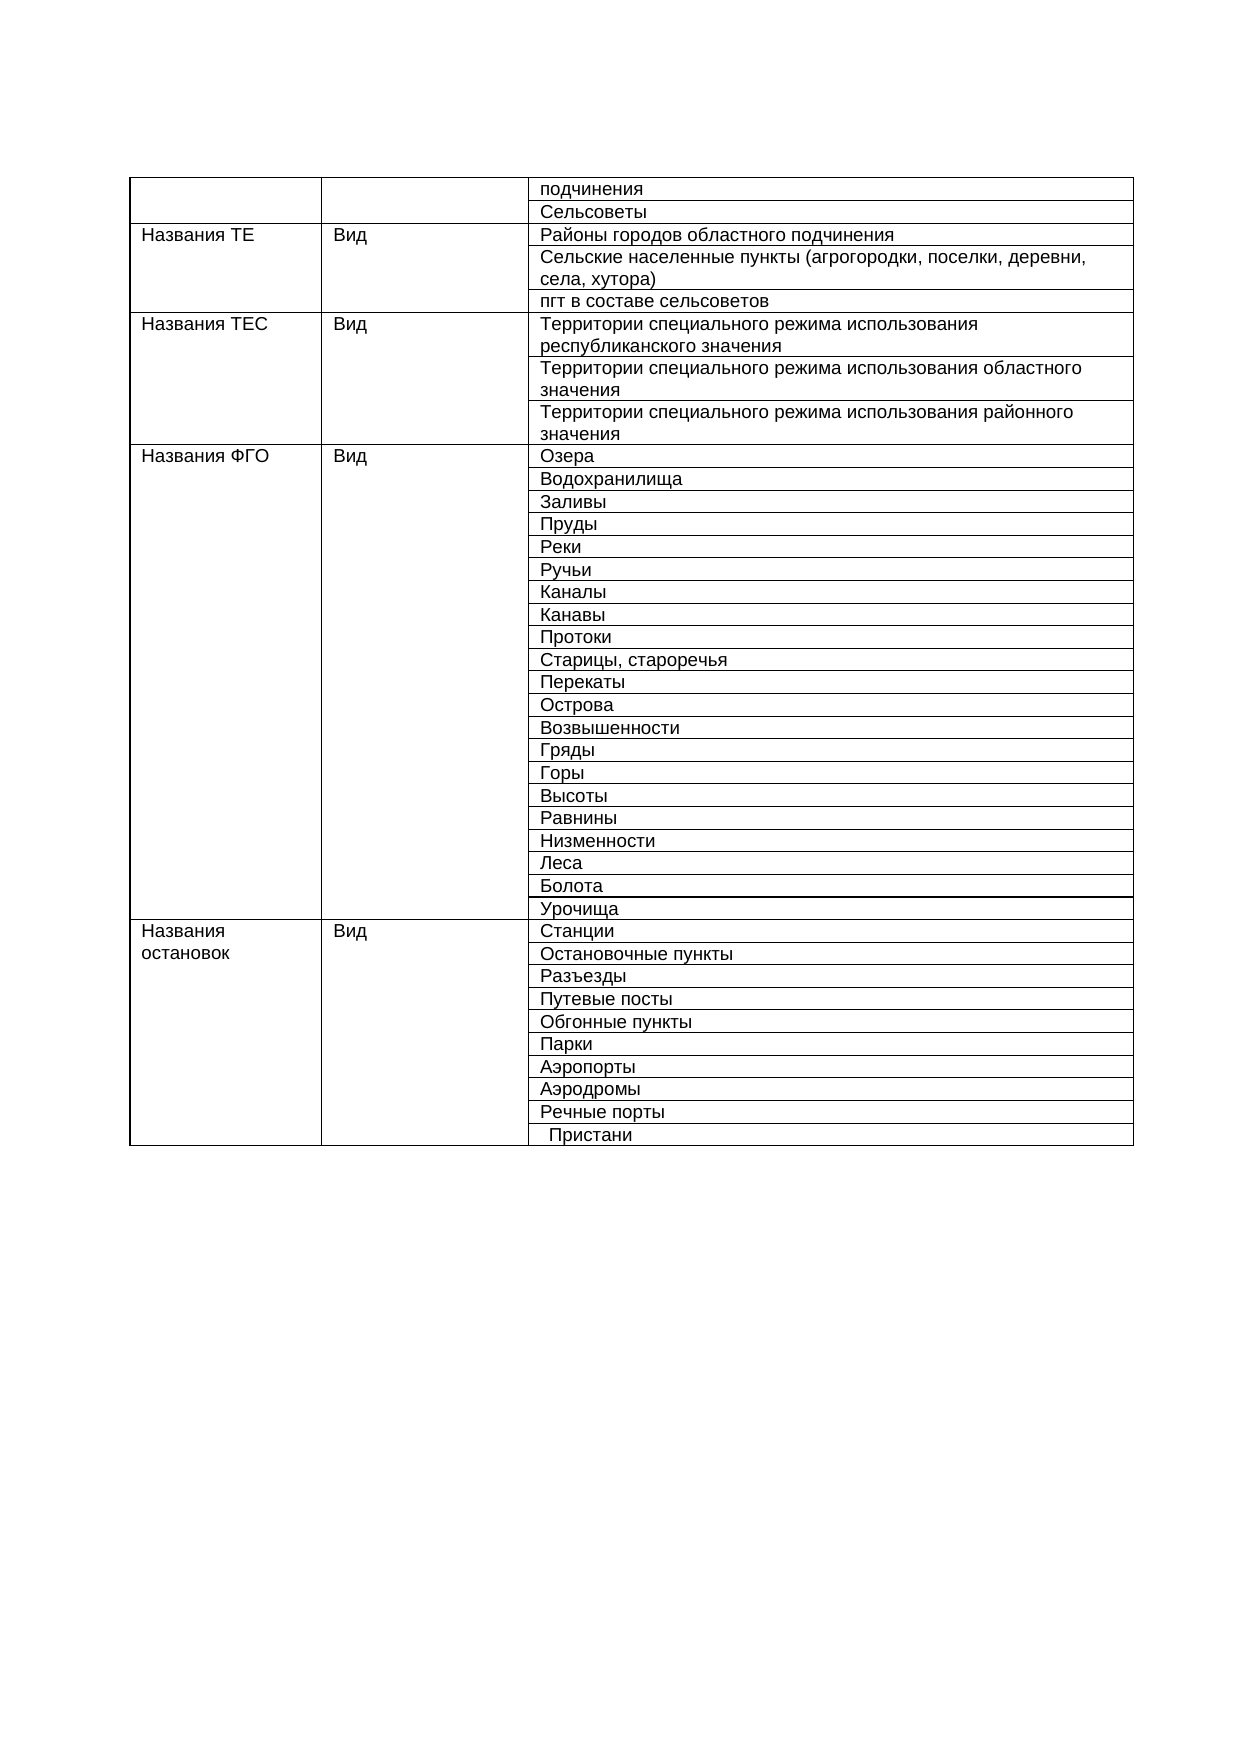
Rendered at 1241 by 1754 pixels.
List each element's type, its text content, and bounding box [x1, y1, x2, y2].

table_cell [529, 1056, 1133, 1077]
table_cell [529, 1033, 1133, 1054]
table_cell Болота [529, 875, 1133, 896]
table_cell Территории специального режима использования районного значения [529, 401, 1133, 444]
table_cell Вид [322, 920, 528, 1145]
table_cell пгт в составе сельсоветов [529, 290, 1133, 312]
table_cell Названия ТЕС [131, 313, 321, 444]
table_cell Названия ТЕ [131, 224, 321, 312]
table_cell Возвышенности [529, 717, 1133, 738]
table_cell Пруды [529, 513, 1133, 535]
table_cell Вид [322, 445, 528, 919]
table_cell Горы [529, 762, 1133, 783]
table_cell Станции [529, 920, 1133, 942]
table_cell Путевые посты [529, 988, 1133, 1009]
table_cell Низменности [529, 830, 1133, 851]
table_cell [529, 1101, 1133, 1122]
table_cell Вид [322, 224, 528, 312]
table_cell Канавы [529, 604, 1133, 625]
table_cell Водохранилища [529, 468, 1133, 489]
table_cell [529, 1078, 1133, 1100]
table_cell Леса [529, 852, 1133, 874]
table_cell Ручьи [529, 558, 1133, 580]
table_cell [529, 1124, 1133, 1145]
table_cell Равнины [529, 807, 1133, 828]
table_cell Территории специального режима использования областного значения [529, 357, 1133, 400]
table_cell Города и пгт (городские, курортные, рабочие поселки) районного подчинения [529, 178, 1133, 200]
table_cell Старицы, староречья [529, 649, 1133, 670]
table_cell Протоки [529, 626, 1133, 648]
table_cell Перекаты [529, 671, 1133, 693]
table_cell Районы городов областного подчинения [529, 224, 1133, 245]
table_cell Сельские населенные пункты (агрогородки, поселки, деревни, села, хутора) [529, 246, 1133, 289]
table_cell Высоты [529, 784, 1133, 806]
table_cell Названия остановок [131, 920, 321, 1145]
table_cell Остановочные пункты [529, 943, 1133, 964]
table_cell Острова [529, 694, 1133, 716]
table_cell Урочища [529, 898, 1133, 919]
table_cell Разъезды [529, 965, 1133, 987]
table_cell Озера [529, 445, 1133, 467]
table_cell Реки [529, 536, 1133, 557]
table_cell Территории специального режима использования республиканского значения [529, 313, 1133, 356]
table_cell Гряды [529, 739, 1133, 761]
table_cell Каналы [529, 581, 1133, 602]
table_cell Названия ФГО [131, 445, 321, 919]
table_cell Вид [322, 313, 528, 444]
table_cell Сельсоветы [529, 201, 1133, 222]
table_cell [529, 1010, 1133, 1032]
table_cell Заливы [529, 491, 1133, 512]
